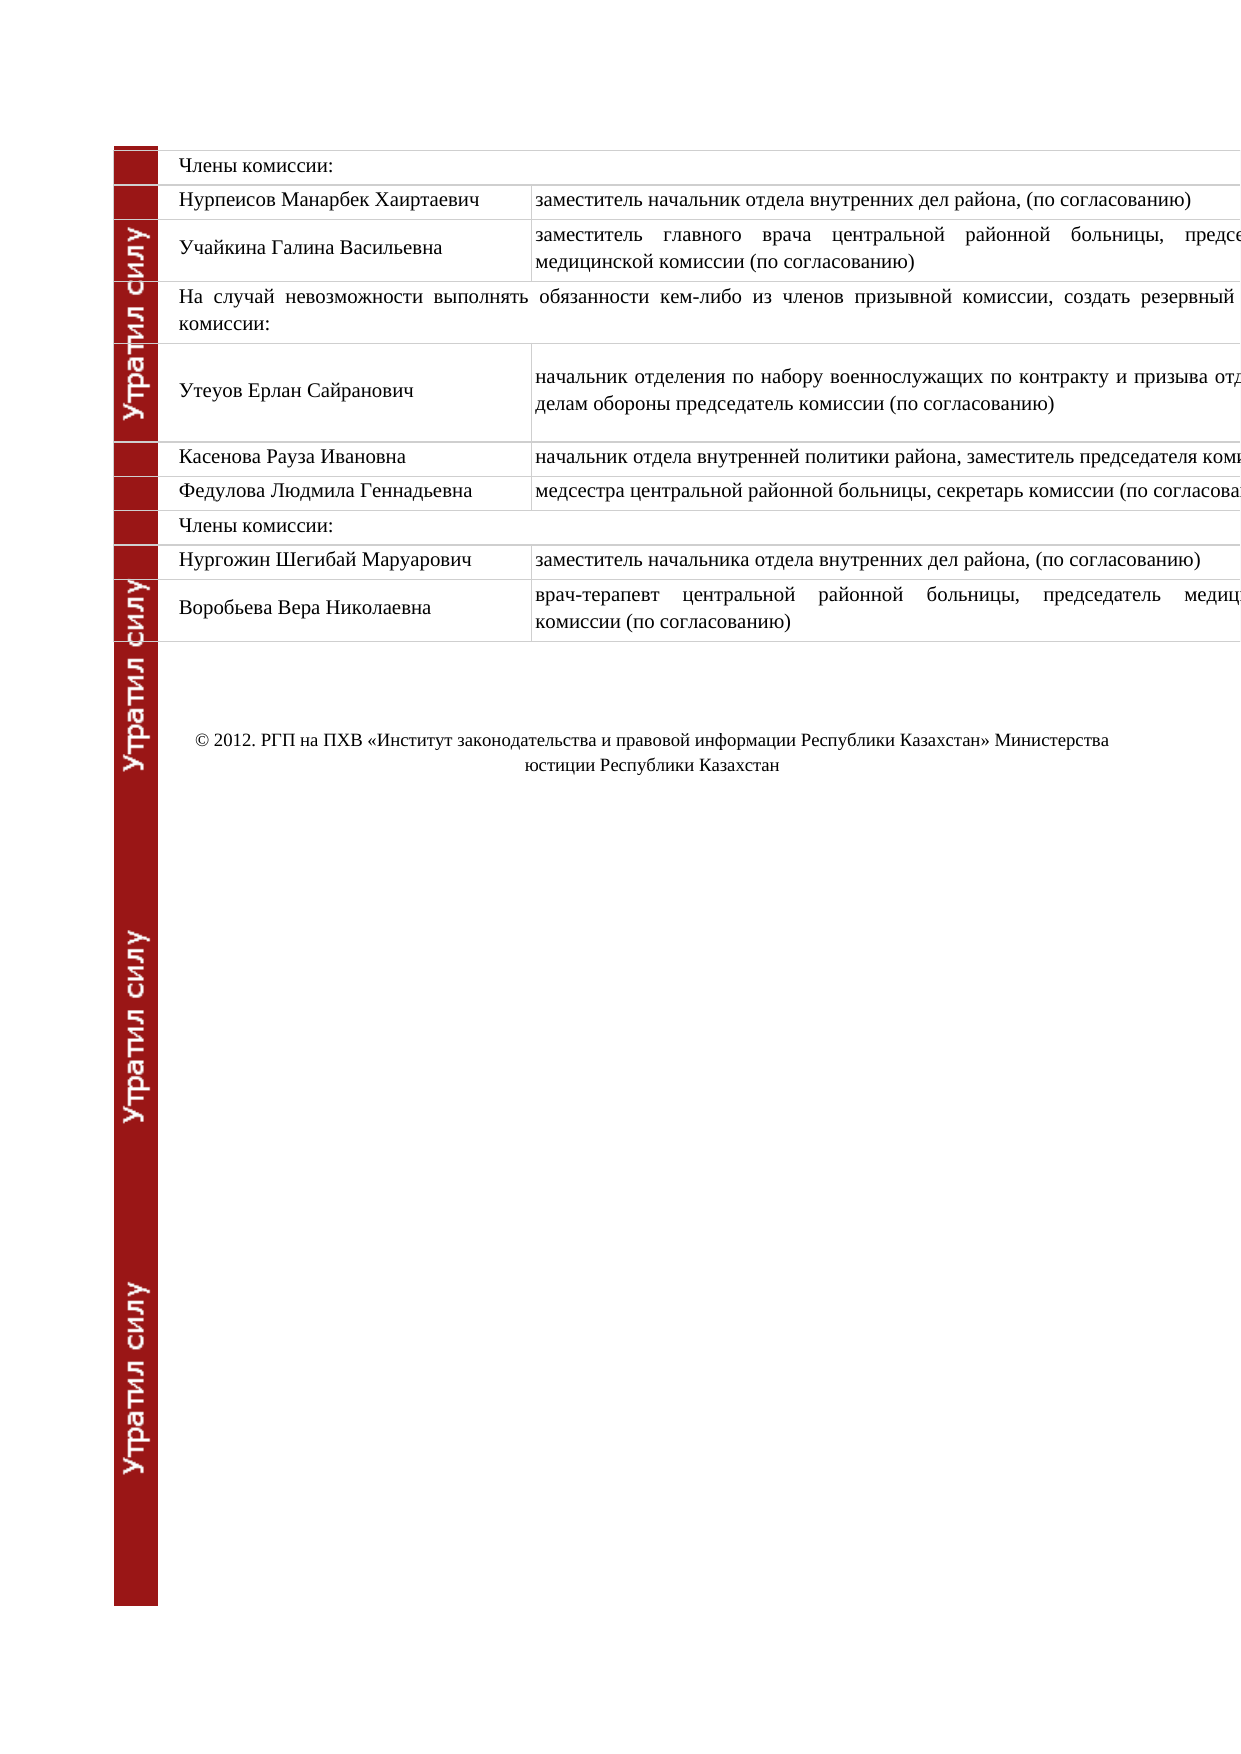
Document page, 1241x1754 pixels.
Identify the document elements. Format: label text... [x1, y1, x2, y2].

table_cell Учайкина Галина Васильевна [114, 220, 531, 281]
picture [114, 146, 158, 150]
table_cell Члены комиссии: [114, 151, 1240, 184]
table_cell Воробьева Вера Николаевна [114, 580, 531, 641]
picture [114, 642, 158, 729]
table_cell заместитель начальник отдела внутренних дел района, (по согласованию) [532, 186, 1240, 219]
picture [114, 775, 158, 1606]
table_cell заместитель главного врача центральной районной больницы, председатель медицинской комиссии (по согласованию) [532, 220, 1240, 281]
table_cell начальник отделения по набору военнослужащих по контракту и призыва отдела по делам обороны председатель комиссии (по согласованию) [532, 344, 1240, 441]
table_cell медсестра центральной районной больницы, секретарь комиссии (по согласованию) [532, 477, 1240, 510]
table_cell На случай невозможности выполнять обязанности кем-либо из членов призывной комиссии, создать резервный состав комиссии: [114, 282, 1240, 343]
table_cell Федулова Людмила Геннадьевна [114, 477, 531, 510]
table_cell начальник отдела внутренней политики района, заместитель председателя комиссии [532, 443, 1240, 476]
table_cell Нурпеисов Манарбек Хаиртаевич [114, 186, 531, 219]
table_cell заместитель начальника отдела внутренних дел района, (по согласованию) [532, 546, 1240, 579]
table_cell Члены комиссии: [114, 511, 1240, 544]
table_cell Нургожин Шегибай Маруарович [114, 546, 531, 579]
text © 2012. РГП на ПХВ «Институт законодательства и правовой информации Республики Казахстан» Министерства юстиции Республики Казахстан [112, 729, 1128, 775]
table_cell врач-терапевт центральной районной больницы, председатель медицинской комиссии (по согласованию) [532, 580, 1240, 641]
table_cell Утеуов Ерлан Сайранович [114, 344, 531, 441]
table_cell Касенова Рауза Ивановна [114, 443, 531, 476]
